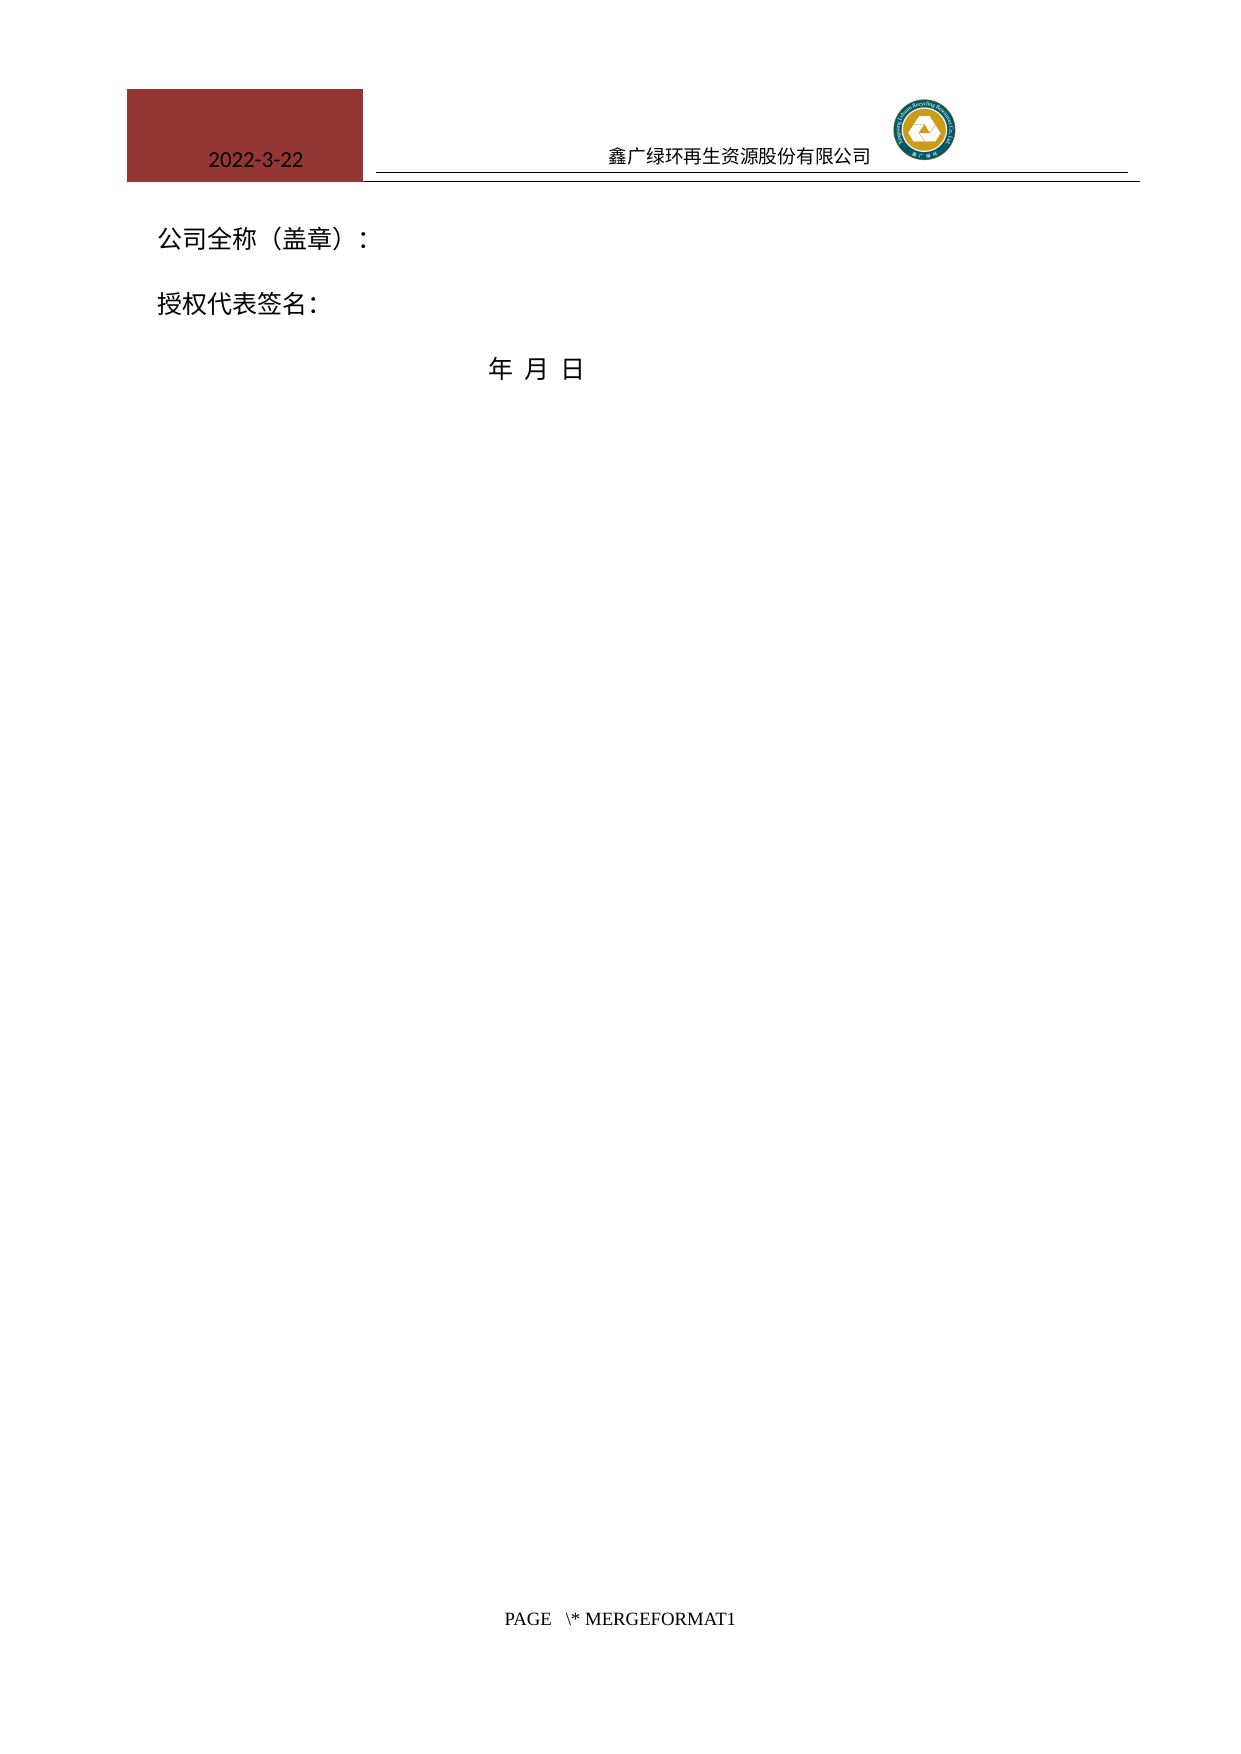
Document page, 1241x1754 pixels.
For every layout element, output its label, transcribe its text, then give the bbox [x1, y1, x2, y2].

text 授权代表签名： [112, 270, 1128, 335]
picture [892, 96, 959, 164]
text 年 月 日 [112, 335, 1128, 400]
text 公司全称（盖章）： [112, 205, 1128, 270]
